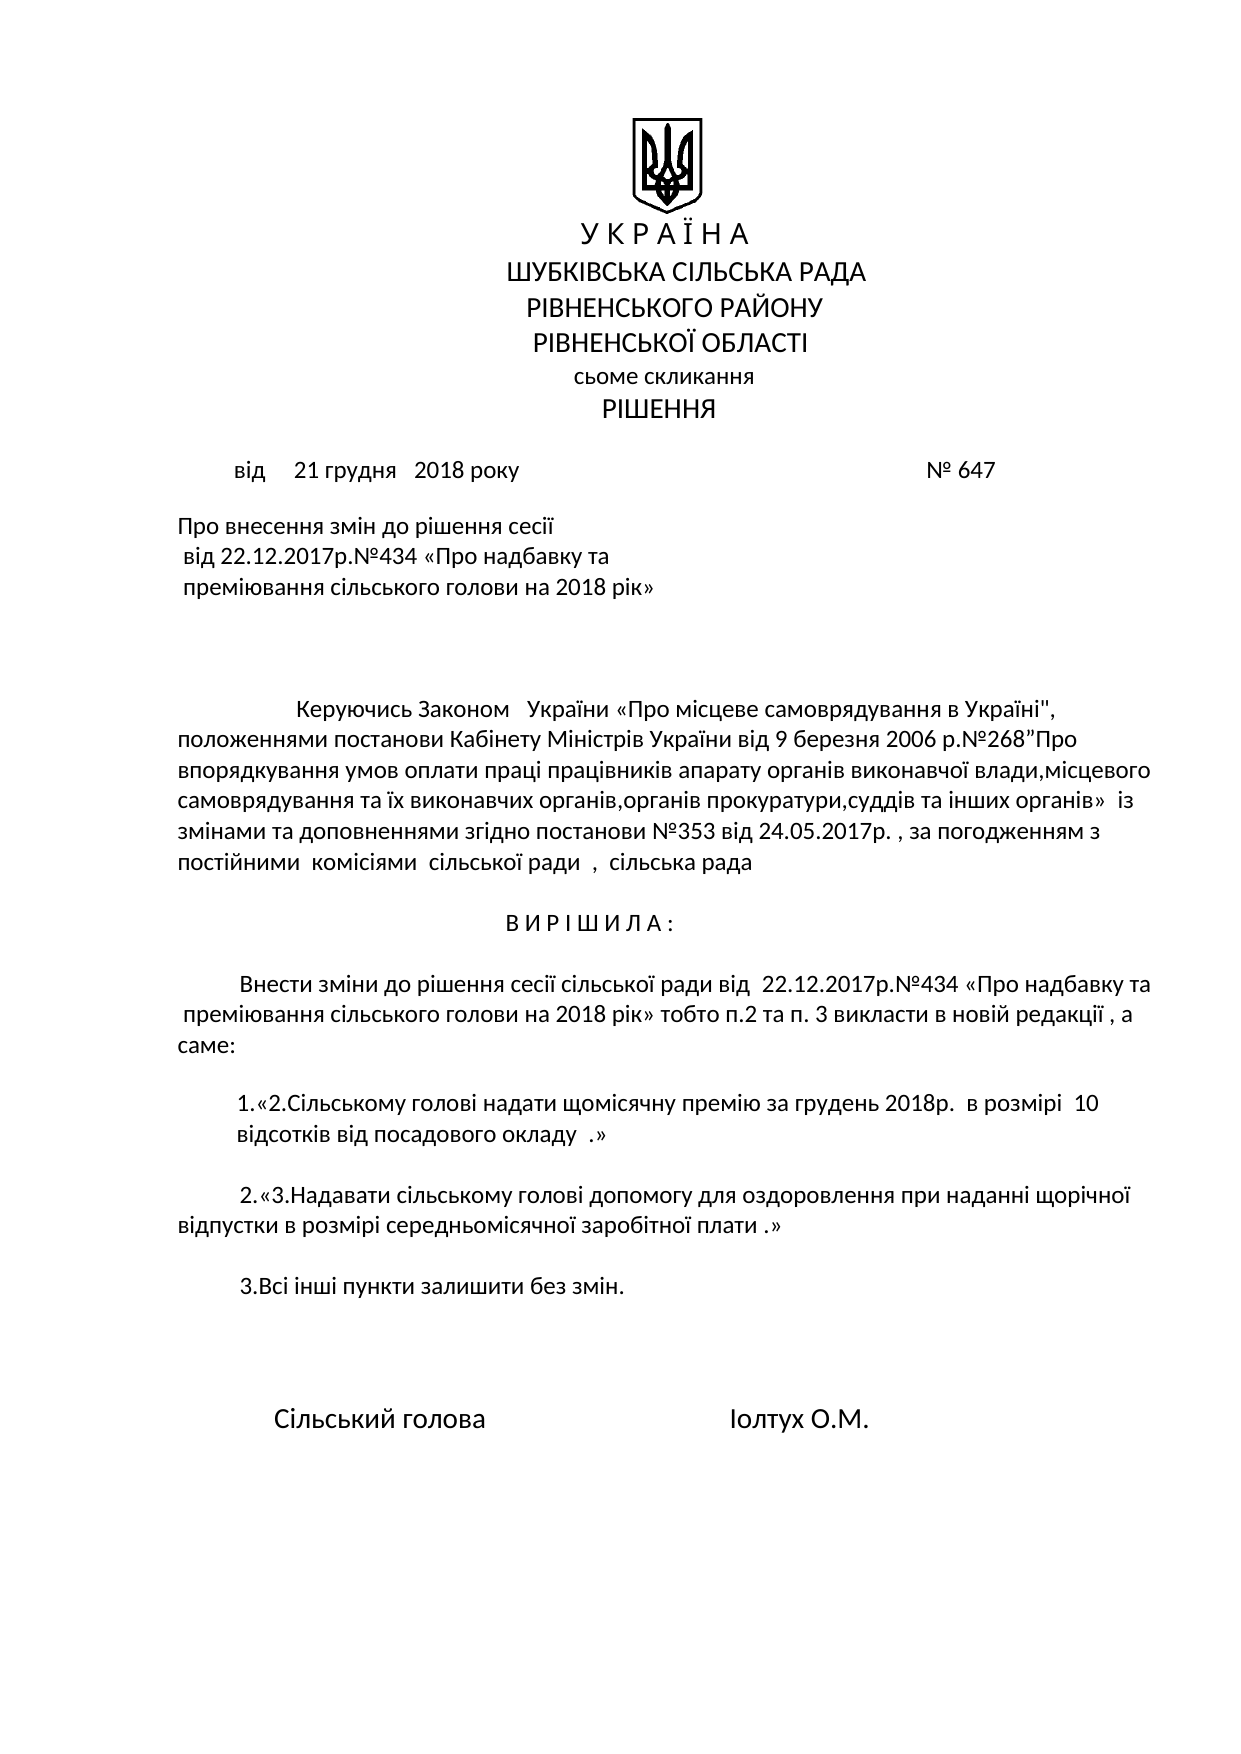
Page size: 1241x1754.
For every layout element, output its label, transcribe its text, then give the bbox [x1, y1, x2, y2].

text 2.«3.Надавати сільському голові допомогу для оздоровлення при наданні щорічної відпустки в розмірі середньомісячної заробітної плати .» [177, 1179, 1152, 1240]
text Керуючись Законом України «Про місцеве самоврядування в Україні", положеннями постанови Кабінету Міністрів України від 9 березня 2006 р.№268”Про впорядкування умов оплати праці працівників апарату органів виконавчої влади,місцевого самоврядування та їх виконавчих органів,органів прокуратури,суддів та інших органів» із змінами та доповненнями згідно постанови №353 від 24.05.2017р. , за погодженням з постійними комісіями сільської ради , сільська рада [177, 693, 1152, 876]
text Сільський голова Іолтух О.М. [274, 1400, 1152, 1436]
text 1.«2.Сільському голові надати щомісячну премію за грудень 2018р. в розмірі 10 відсотків від посадового окладу .» [236, 1087, 1152, 1148]
text преміювання сільського голови на 2018 рік» тобто п.2 та п. 3 викласти в новій редакції , а саме: [177, 998, 1152, 1059]
text РІВНЕНСЬКОГО РАЙОНУ [177, 289, 1152, 324]
text Внести зміни до рішення сесії сільської ради від 22.12.2017р.№434 «Про надбавку та [177, 968, 1152, 998]
text сьоме скликання [177, 360, 1152, 391]
text Про внесення змін до рішення сесії [177, 510, 1152, 541]
text РІВНЕНСЬКОЇ ОБЛАСТІ [177, 324, 1152, 360]
text РІШЕННЯ [177, 391, 1152, 426]
subtitle У К Р А Ї Н А [177, 213, 1152, 253]
text ШУБКІВСЬКА СІЛЬСЬКА РАДА [177, 253, 1152, 289]
text 3.Всі інші пункти залишити без змін. [177, 1271, 1152, 1301]
text В И Р І Ш И Л А : [177, 907, 1152, 937]
picture [632, 118, 703, 214]
text від 21 грудня 2018 року № 647 [177, 454, 1152, 485]
text від 22.12.2017р.№434 «Про надбавку та [177, 541, 1152, 571]
text преміювання сільського голови на 2018 рік» [177, 571, 1152, 602]
